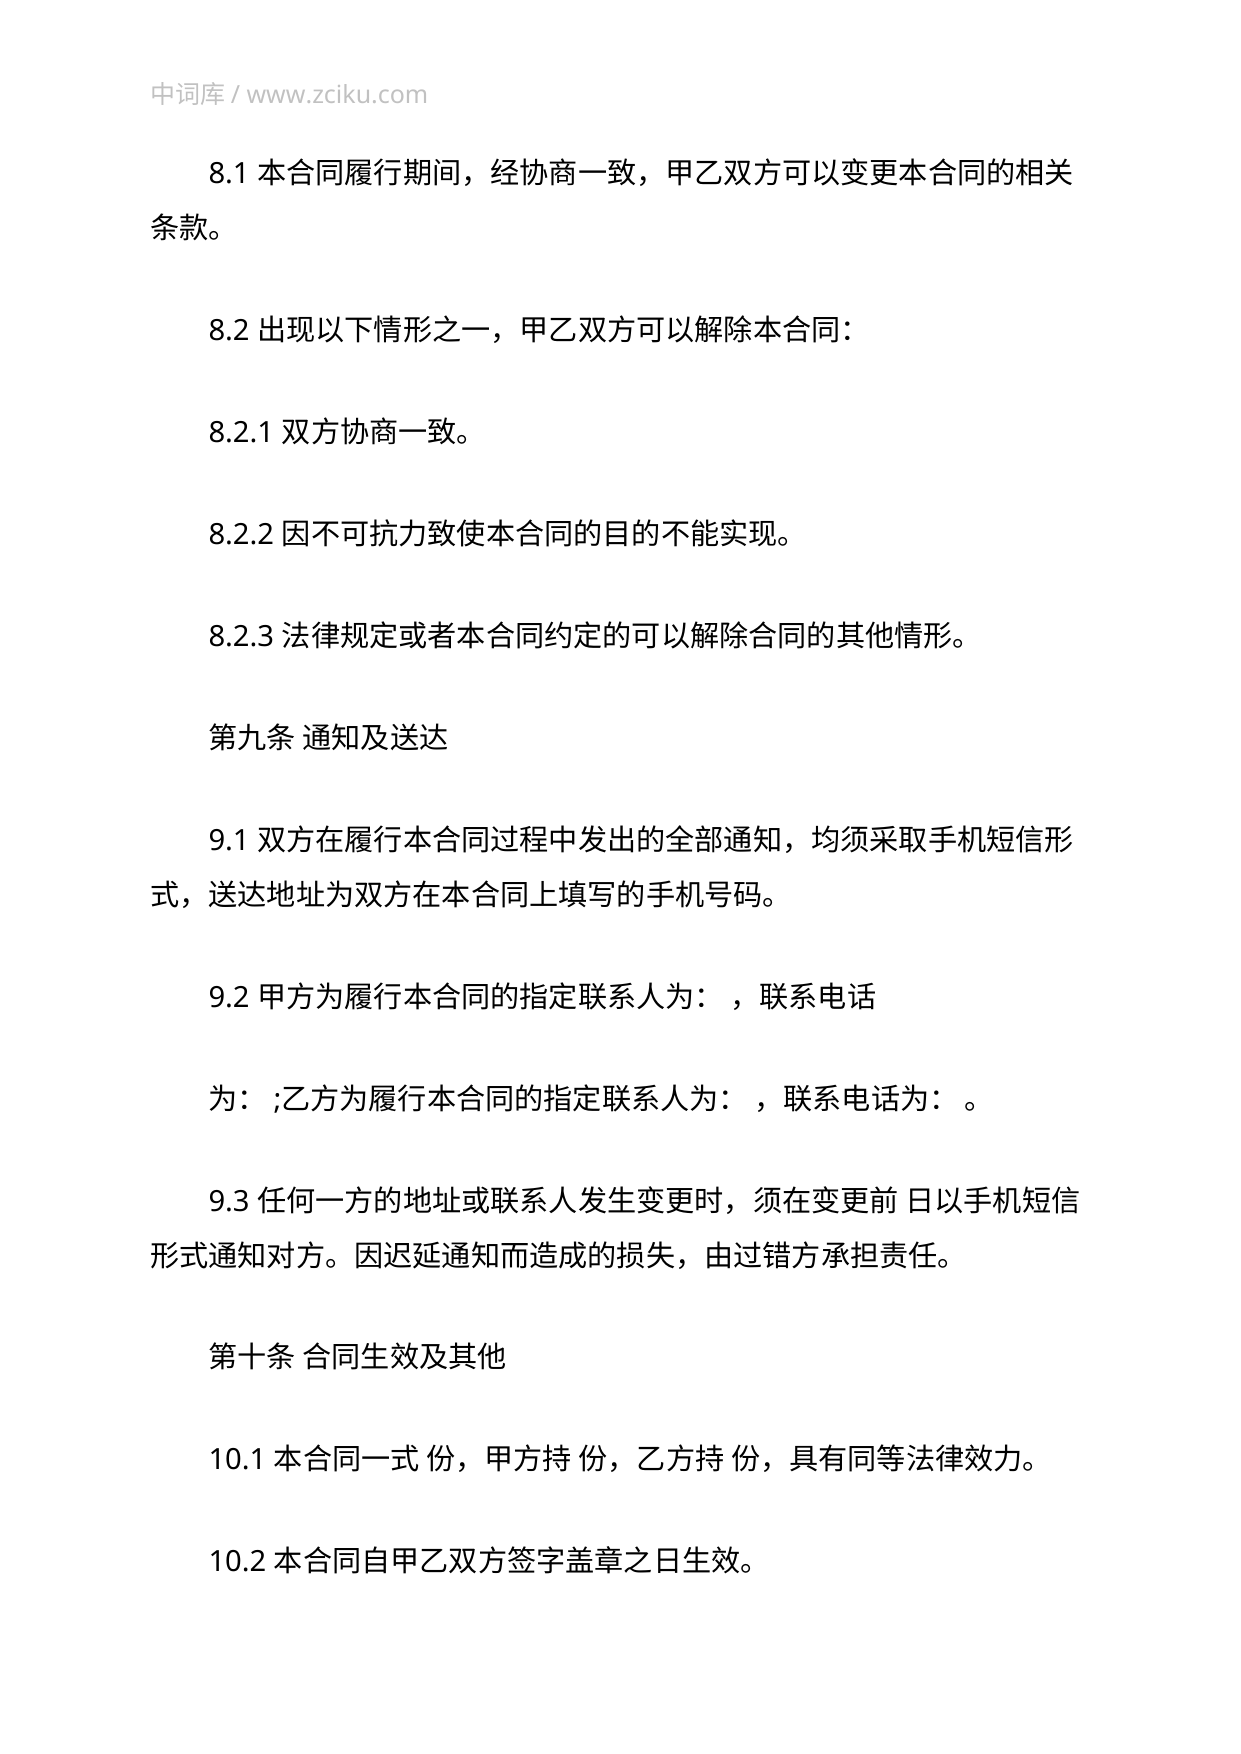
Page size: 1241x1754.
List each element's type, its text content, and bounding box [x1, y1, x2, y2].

text 10.2 本合同自甲乙双方签字盖章之日生效。 [150, 1538, 1090, 1580]
text 9.3 任何一方的地址或联系人发生变更时，须在变更前 日以手机短信形式通知对方。因迟延通知而造成的损失，由过错方承担责任。 [150, 1177, 1090, 1274]
text 9.1 双方在履行本合同过程中发出的全部通知，均须采取手机短信形式，送达地址为双方在本合同上填写的手机号码。 [150, 816, 1090, 914]
text 8.2 出现以下情形之一，甲乙双方可以解除本合同： [150, 307, 1090, 349]
text 10.1 本合同一式 份，甲方持 份，乙方持 份，具有同等法律效力。 [150, 1436, 1090, 1478]
text 8.2.3 法律规定或者本合同约定的可以解除合同的其他情形。 [150, 613, 1090, 655]
text 8.2.1 双方协商一致。 [150, 409, 1090, 451]
text 8.1 本合同履行期间，经协商一致，甲乙双方可以变更本合同的相关条款。 [150, 150, 1090, 247]
text 为： ;乙方为履行本合同的指定联系人为： ，联系电话为： 。 [150, 1075, 1090, 1118]
text 第九条 通知及送达 [150, 715, 1090, 757]
text 9.2 甲方为履行本合同的指定联系人为： ，联系电话 [150, 973, 1090, 1016]
text 8.2.2 因不可抗力致使本合同的目的不能实现。 [150, 511, 1090, 553]
text 第十条 合同生效及其他 [150, 1334, 1090, 1376]
